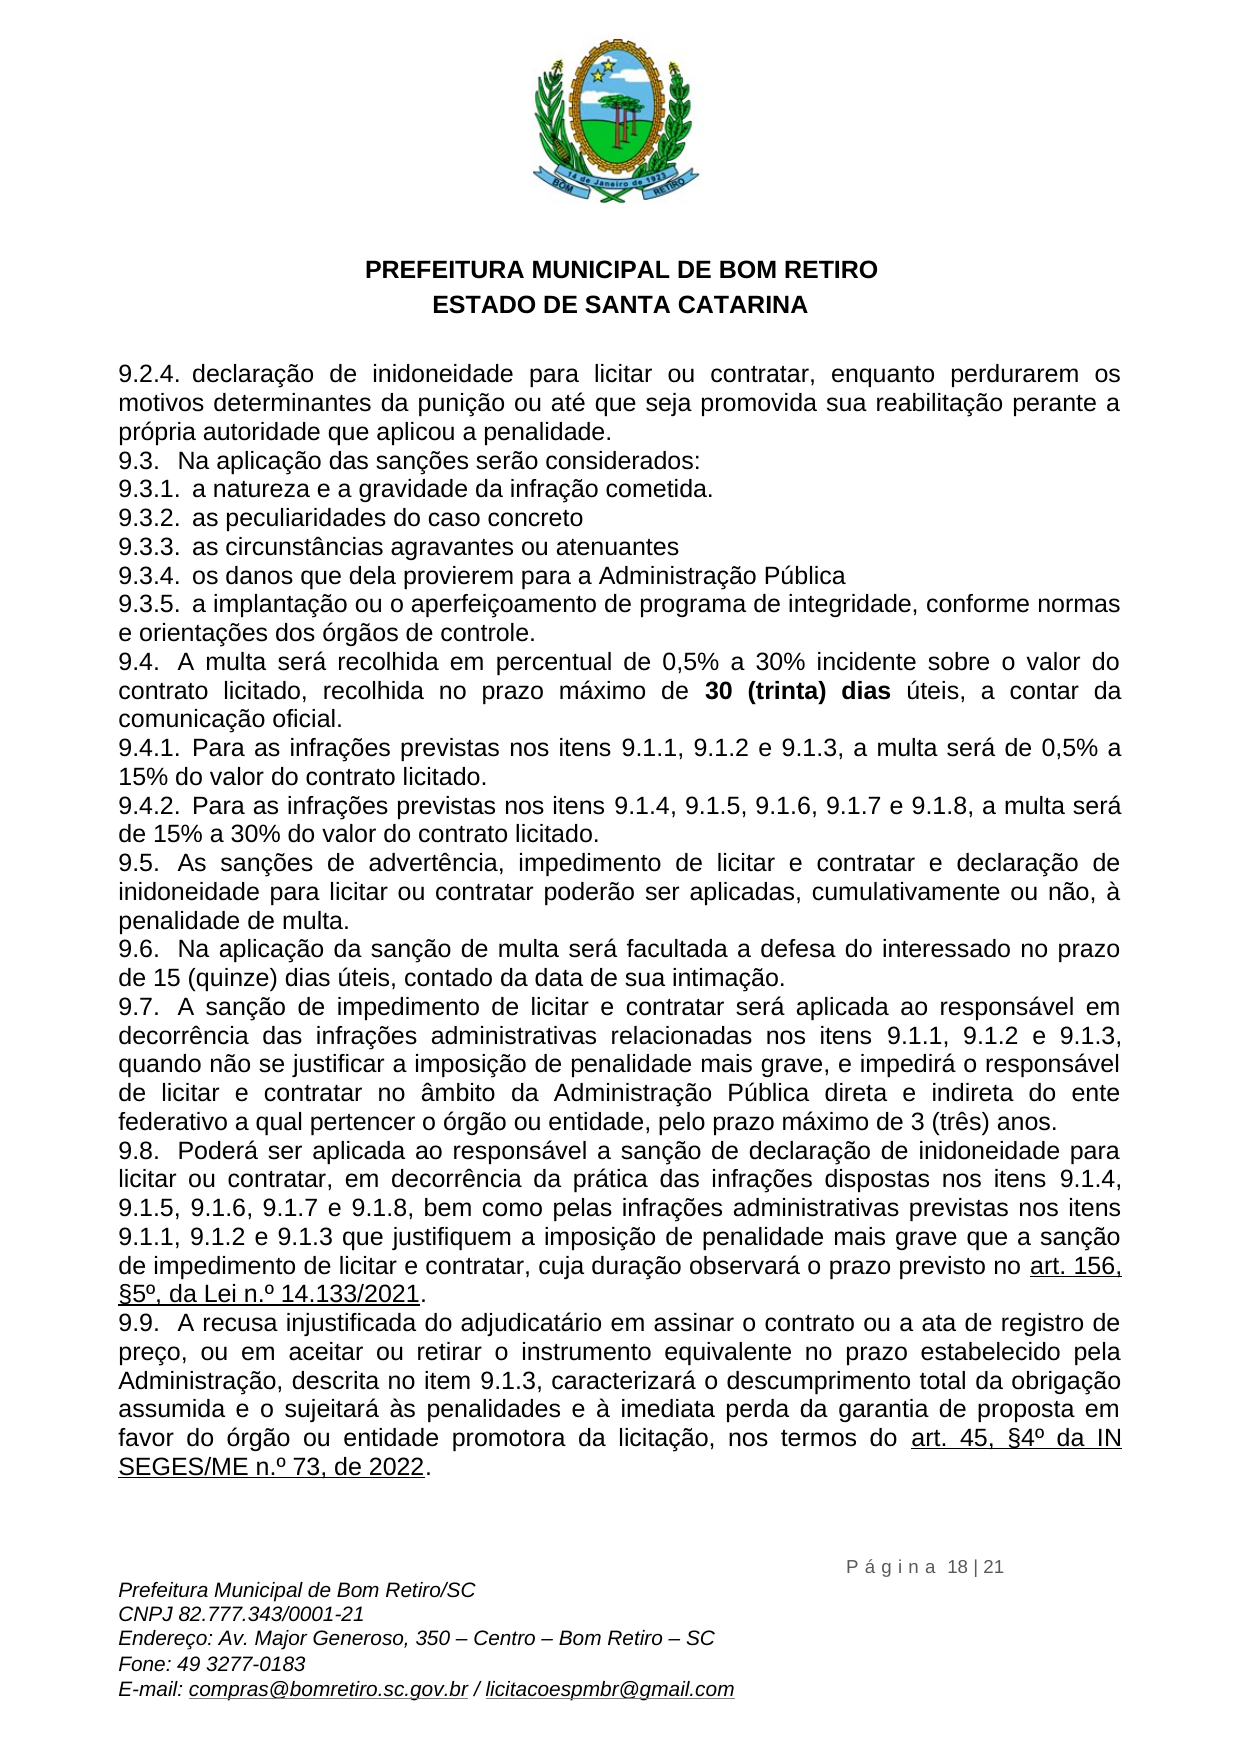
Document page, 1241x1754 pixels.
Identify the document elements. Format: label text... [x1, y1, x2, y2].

text Poderá ser aplicada ao responsável a sanção de declaração de inidoneidade para licitar ou contratar, em decorrência da prática das infrações dispostas nos itens 9.1.4, 9.1.5, 9.1.6, 9.1.7 e 9.1.8, bem como pelas infrações administrativas previstas nos itens 9.1.1, 9.1.2 e 9.1.3 que justifiquem a imposição de penalidade mais grave que a sanção de impedimento de licitar e contratar, cuja duração observará o prazo previsto no art. 156, §5º, da Lei n.º 14.133/2021. [118, 1136, 1122, 1308]
text A sanção de impedimento de licitar e contratar será aplicada ao responsável em decorrência das infrações administrativas relacionadas nos itens 9.1.1, 9.1.2 e 9.1.3, quando não se justificar a imposição de penalidade mais grave, e impedirá o responsável de licitar e contratar no âmbito da Administração Pública direta e indireta do ente federativo a qual pertencer o órgão ou entidade, pelo prazo máximo de 3 (três) anos. [118, 992, 1122, 1136]
text as circunstâncias agravantes ou atenuantes [118, 532, 1122, 561]
text declaração de inidoneidade para licitar ou contratar, enquanto perdurarem os motivos determinantes da punição ou até que seja promovida sua reabilitação perante a própria autoridade que aplicou a penalidade. [118, 359, 1122, 446]
text a natureza e a gravidade da infração cometida. [118, 474, 1122, 503]
text Na aplicação da sanção de multa será facultada a defesa do interessado no prazo de 15 (quinze) dias úteis, contado da data de sua intimação. [118, 934, 1122, 992]
text A recusa injustificada do adjudicatário em assinar o contrato ou a ata de registro de preço, ou em aceitar ou retirar o instrumento equivalente no prazo estabelecido pela Administração, descrita no item 9.1.3, caracterizará o descumprimento total da obrigação assumida e o sujeitará às penalidades e à imediata perda da garantia de proposta em favor do órgão ou entidade promotora da licitação, nos termos do art. 45, §4º da IN SEGES/ME n.º 73, de 2022. [118, 1308, 1122, 1481]
text A multa será recolhida em percentual de 0,5% a 30% incidente sobre o valor do contrato licitado, recolhida no prazo máximo de 30 (trinta) dias úteis, a contar da comunicação oficial. [118, 647, 1122, 733]
picture [531, 18, 710, 222]
text As sanções de advertência, impedimento de licitar e contratar e declaração de inidoneidade para licitar ou contratar poderão ser aplicadas, cumulativamente ou não, à penalidade de multa. [118, 848, 1122, 934]
text Para as infrações previstas nos itens 9.1.1, 9.1.2 e 9.1.3, a multa será de 0,5% a 15% do valor do contrato licitado. [118, 733, 1122, 791]
text as peculiaridades do caso concreto [118, 503, 1122, 532]
text Para as infrações previstas nos itens 9.1.4, 9.1.5, 9.1.6, 9.1.7 e 9.1.8, a multa será de 15% a 30% do valor do contrato licitado. [118, 791, 1122, 848]
text a implantação ou o aperfeiçoamento de programa de integridade, conforme normas e orientações dos órgãos de controle. [118, 589, 1122, 647]
text Na aplicação das sanções serão considerados: [118, 446, 1122, 474]
text os danos que dela provierem para a Administração Pública [118, 561, 1122, 589]
